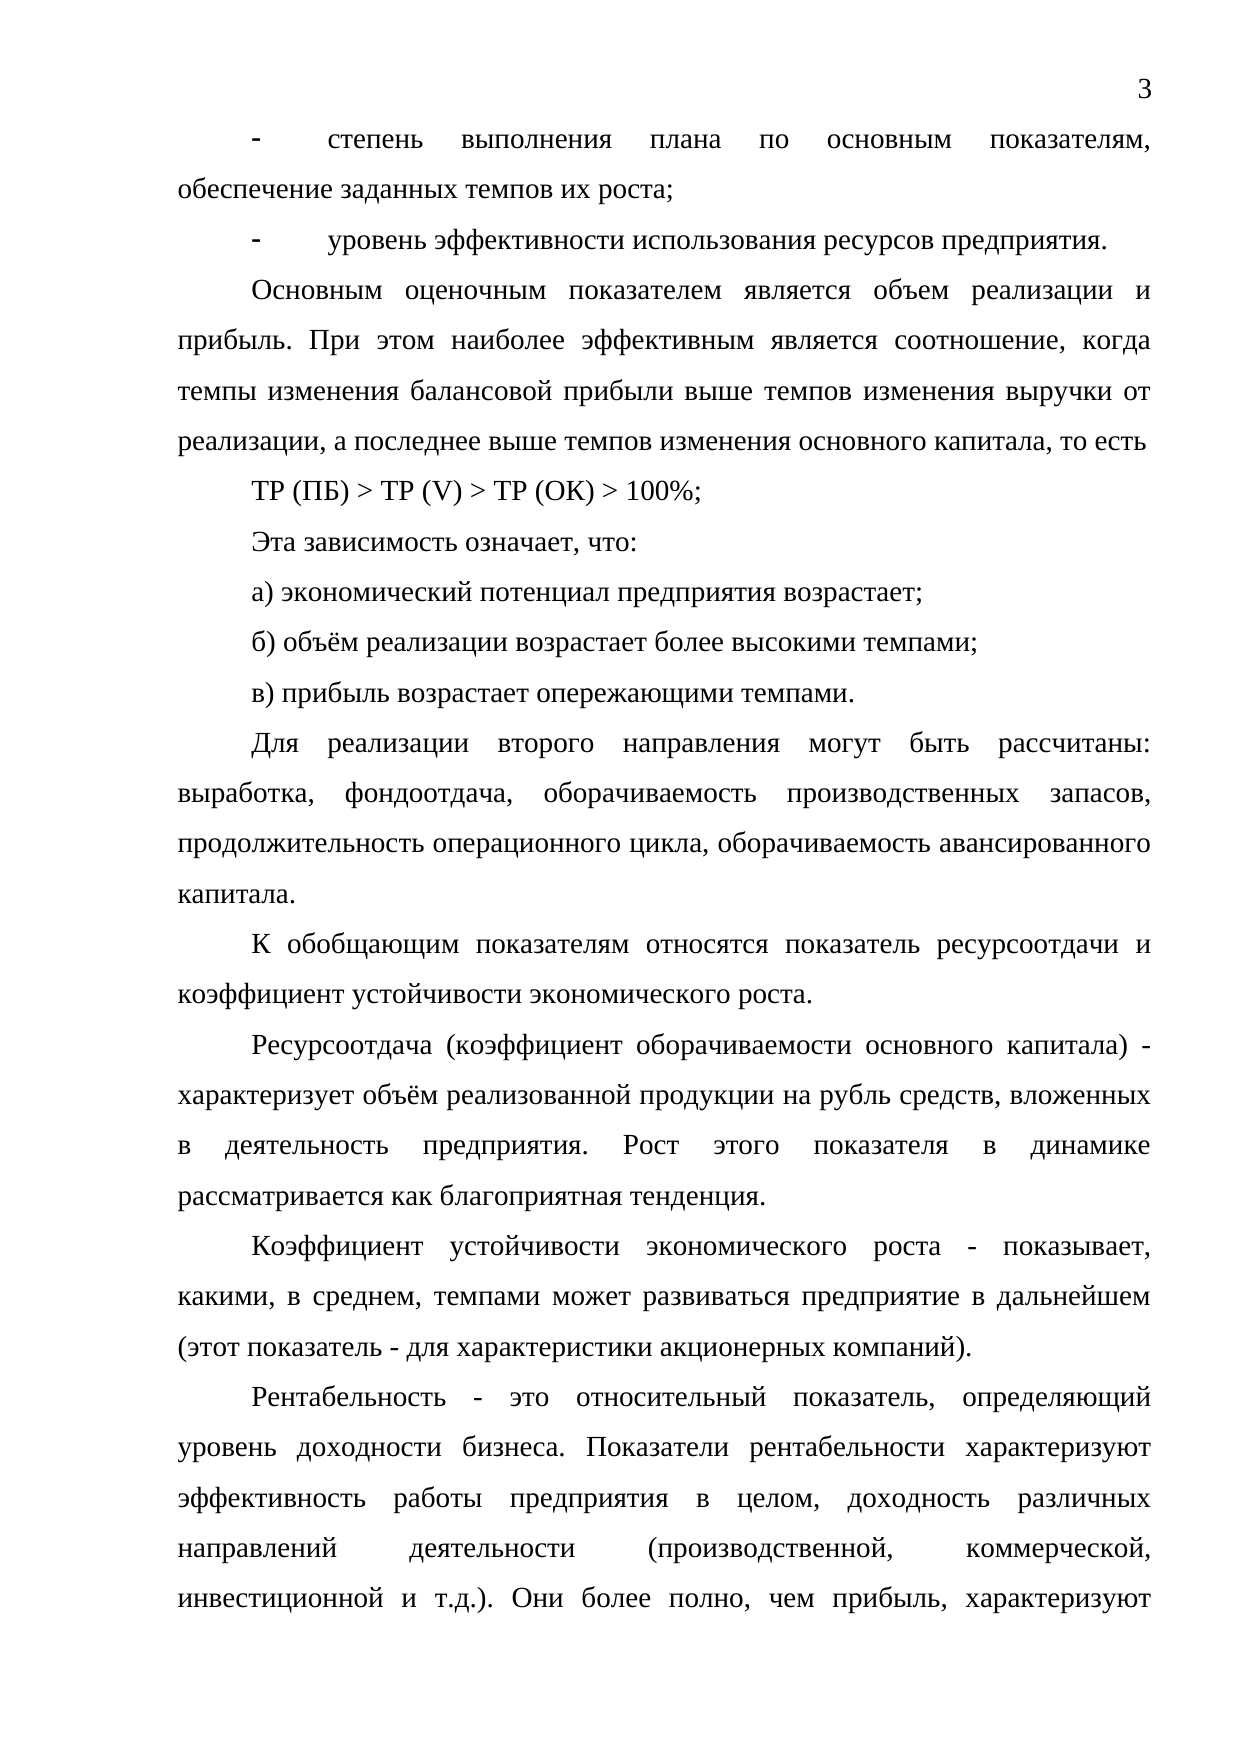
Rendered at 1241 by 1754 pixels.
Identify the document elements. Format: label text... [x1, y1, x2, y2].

list уровень эффективности использования ресурсов предприятия. [177, 222, 1152, 255]
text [177, 1379, 1152, 1614]
text Эта зависимость означает, что: [177, 524, 1152, 557]
text Для реализации второго направления могут быть рассчитаны: выработка, фондоотдача, оборачиваемость производственных запасов, продолжительность операционного цикла, оборачиваемость авансированного капитала. [177, 725, 1152, 909]
text К обобщающим показателям относятся показатель ресурсоотдачи и коэффициент устойчивости экономического роста. [177, 926, 1152, 1010]
text ТР (ПБ) > ТР (V) > ТР (ОК) > 100%; [177, 473, 1152, 507]
text а) экономический потенциал предприятия возрастает; [177, 574, 1152, 608]
text Ресурсоотдача (коэффициент оборачиваемости основного капитала) - характеризует объём реализованной продукции на рубль средств, вложенных в деятельность предприятия. Рост этого показателя в динамике рассматривается как благоприятная тенденция. [177, 1027, 1152, 1211]
text б) объём реализации возрастает более высокими темпами; [177, 624, 1152, 658]
text Коэффициент устойчивости экономического роста - показывает, какими, в среднем, темпами может развиваться предприятие в дальнейшем (этот показатель - для характеристики акционерных компаний). [177, 1228, 1152, 1362]
list степень выполнения плана по основным показателям, обеспечение заданных темпов их роста; [177, 121, 1152, 205]
text в) прибыль возрастает опережающими темпами. [177, 675, 1152, 708]
text Основным оценочным показателем является объем реализации и прибыль. При этом наиболее эффективным является соотношение, когда темпы изменения балансовой прибыли выше темпов изменения выручки от реализации, а последнее выше темпов изменения основного капитала, то есть [177, 272, 1152, 457]
